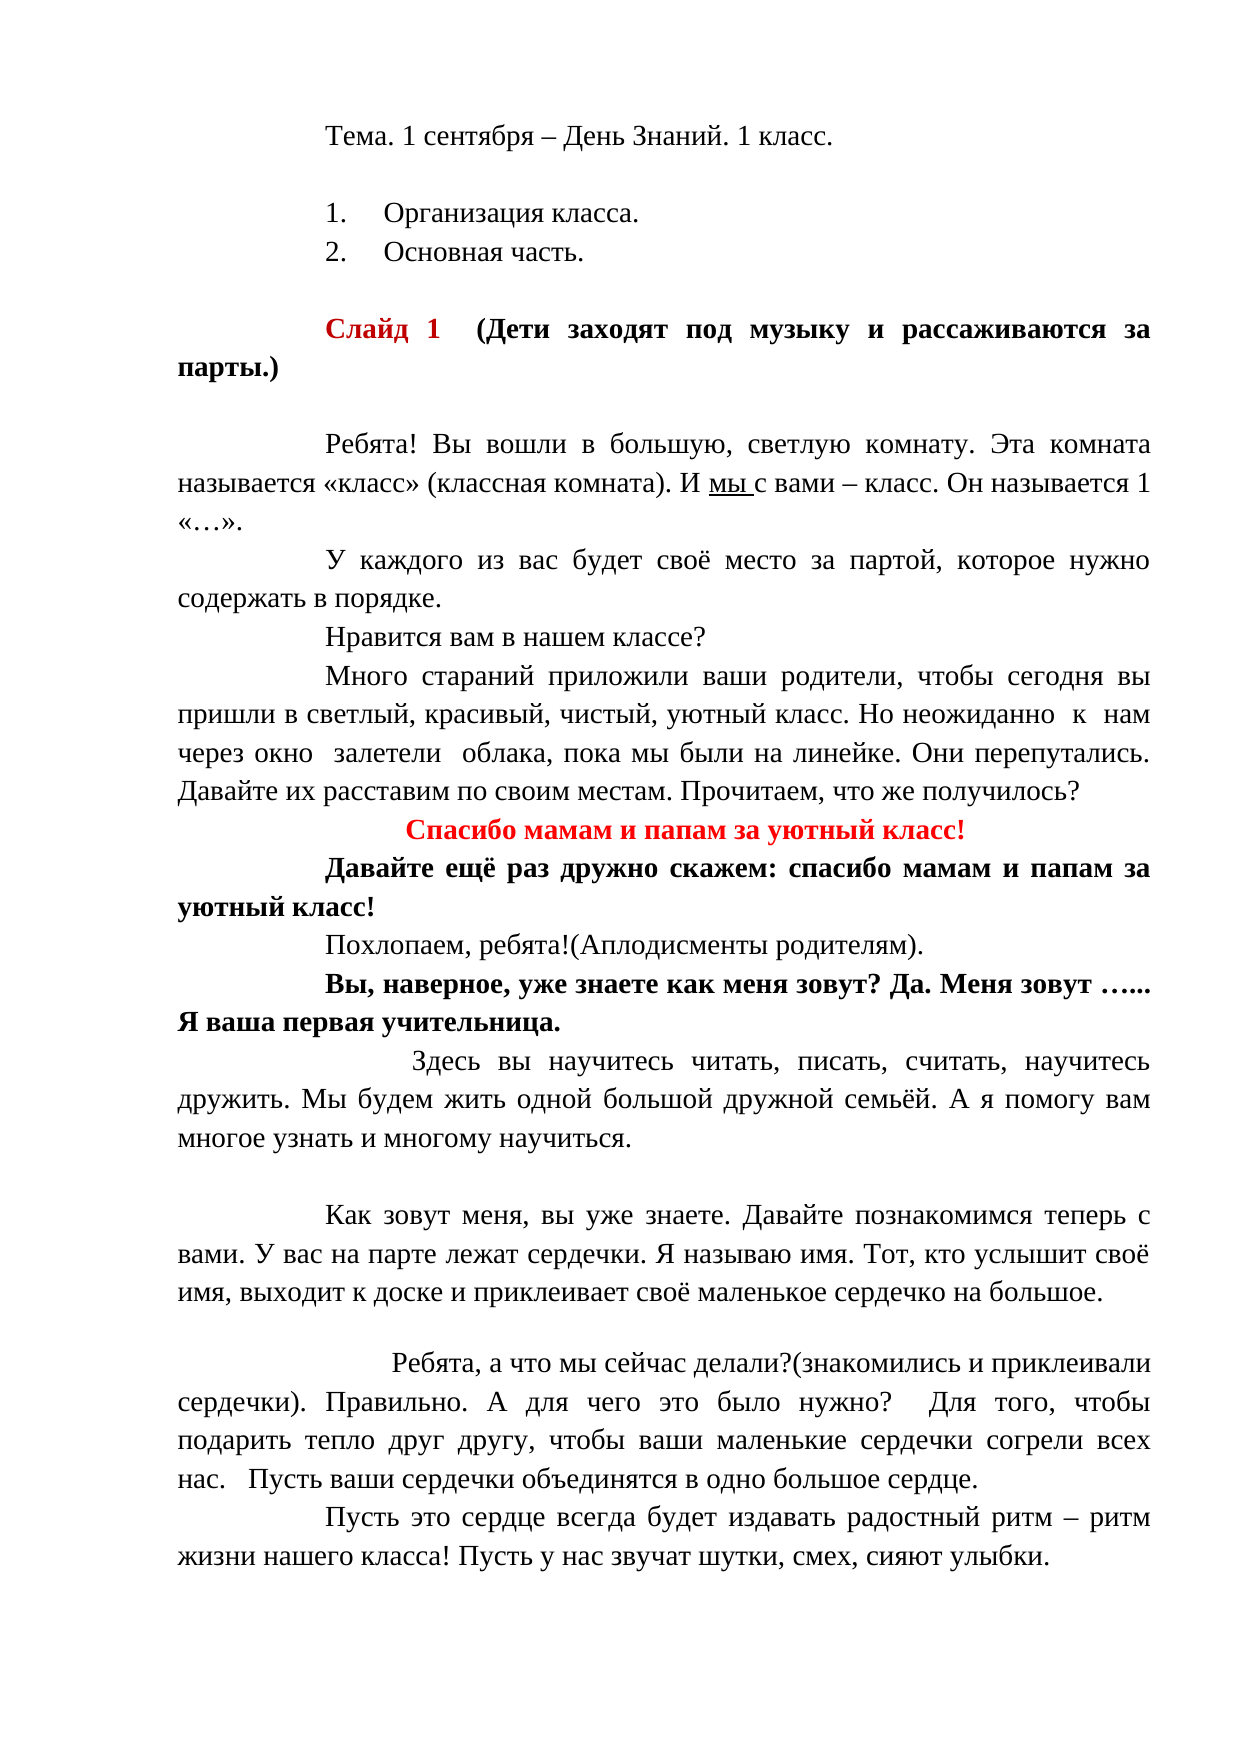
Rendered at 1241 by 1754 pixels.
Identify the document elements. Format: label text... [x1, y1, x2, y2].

text 1. Организация класса. [177, 195, 1152, 229]
text У каждого из вас будет своё место за партой, которое нужно содержать в порядке. [177, 542, 1152, 614]
text Пусть это сердце всегда будет издавать радостный ритм – ритм жизни нашего класса! Пусть у нас звучат шутки, смех, сияют улыбки. [177, 1499, 1152, 1571]
text Много стараний приложили ваши родители, чтобы сегодня вы пришли в светлый, красивый, чистый, уютный класс. Но неожиданно к нам через окно залетели облака, пока мы были на линейке. Они перепутались. Давайте их расставим по своим местам. Прочитаем, что же получилось? [177, 658, 1152, 807]
text Слайд 1 (Дети заходят под музыку и рассаживаются за парты.) [177, 311, 1152, 383]
text Здесь вы научитесь читать, писать, считать, научитесь дружить. Мы будем жить одной большой дружной семьёй. А я помогу вам многое узнать и многому научиться. [177, 1043, 1152, 1154]
text Тема. 1 сентября – День Знаний. 1 класс. [177, 118, 1152, 152]
text Ребята! Вы вошли в большую, светлую комнату. Эта комната называется «класс» (классная комната). И мы с вами – класс. Он называется 1 «…». [177, 426, 1152, 537]
text Как зовут меня, вы уже знаете. Давайте познакомимся теперь с вами. У вас на парте лежат сердечки. Я называю имя. Тот, кто услышит своё имя, выходит к доске и приклеивает своё маленькое сердечко на большое. [177, 1197, 1152, 1308]
text Похлопаем, ребята!(Аплодисменты родителям). [177, 927, 1152, 961]
text Давайте ещё раз дружно скажем: спасибо мамам и папам за уютный класс! [177, 850, 1152, 922]
text Спасибо мамам и папам за уютный класс! [177, 812, 1152, 845]
text Вы, наверное, уже знаете как меня зовут? Да. Меня зовут …... Я ваша первая учительница. [177, 966, 1152, 1038]
text Нравится вам в нашем классе? [177, 619, 1152, 653]
text Ребята, а что мы сейчас делали?(знакомились и приклеивали сердечки). Правильно. А для чего это было нужно? Для того, чтобы подарить тепло друг другу, чтобы ваши маленькие сердечки согрели всех нас. Пусть ваши сердечки объединятся в одно большое сердце. [177, 1345, 1152, 1494]
text 2. Основная часть. [177, 234, 1152, 267]
